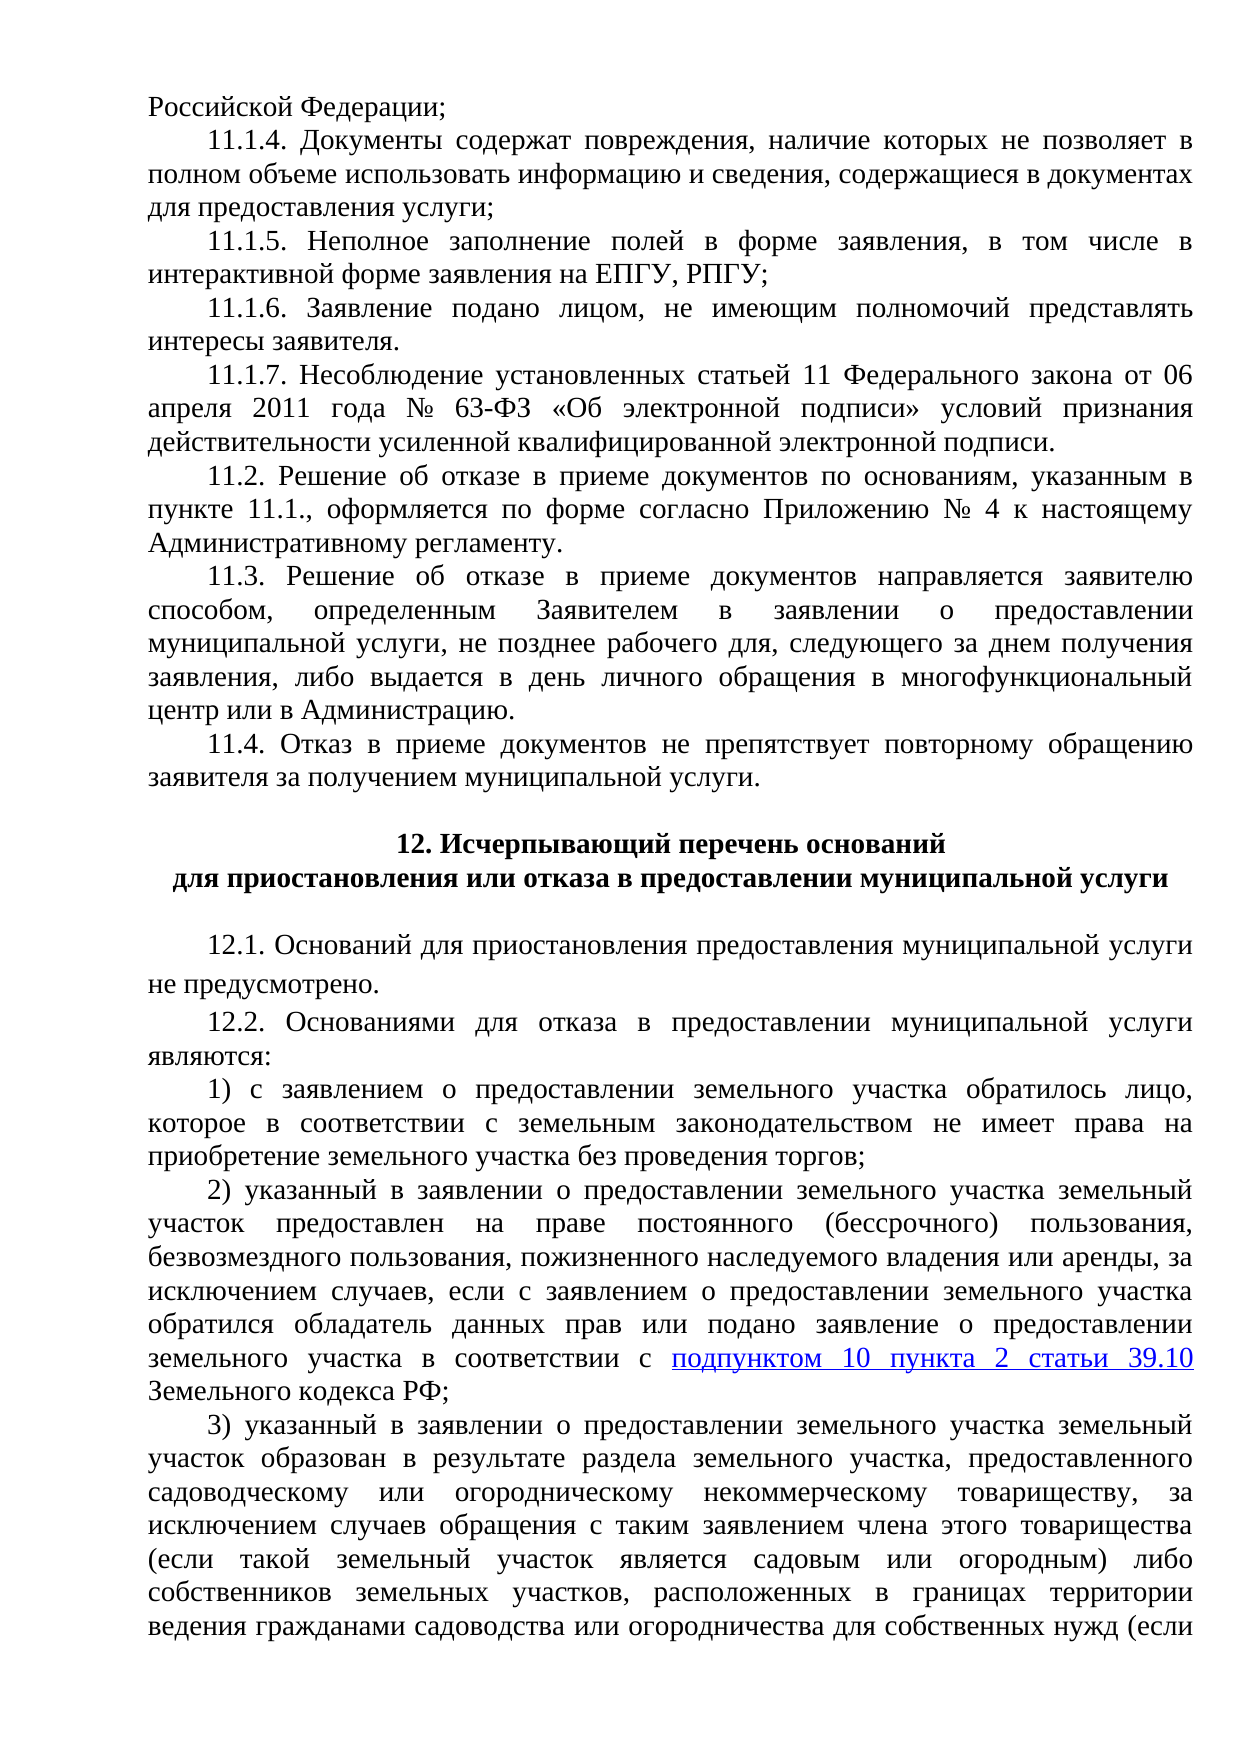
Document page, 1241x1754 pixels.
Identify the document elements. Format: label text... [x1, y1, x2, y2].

text 11.2. Решение об отказе в приеме документов по основаниям, указанным в пункте 11.1., оформляется по форме согласно Приложению № 4 к настоящему Административному регламенту. [148, 458, 1194, 558]
text 11.1.4. Документы содержат повреждения, наличие которых не позволяет в полном объеме использовать информацию и сведения, содержащиеся в документах для предоставления услуги; [148, 122, 1194, 223]
list 12.2. Основаниями для отказа в предоставлении муниципальной услуги являются: [148, 1004, 1194, 1071]
text 12. Исчерпывающий перечень оснований [148, 827, 1194, 860]
text 11.3. Решение об отказе в приеме документов направляется заявителю способом, определенным Заявителем в заявлении о предоставлении муниципальной услуги, не позднее рабочего для, следующего за днем получения заявления, либо выдается в день личного обращения в многофункциональный центр или в Администрацию. [148, 558, 1194, 726]
text 11.1.7. Несоблюдение установленных статьей 11 Федерального закона от 06 апреля 2011 года № 63-ФЗ «Об электронной подписи» условий признания действительности усиленной квалифицированной электронной подписи. [148, 357, 1194, 458]
text для приостановления или отказа в предоставлении муниципальной услуги [148, 860, 1194, 894]
text 11.4. Отказ в приеме документов не препятствует повторному обращению заявителя за получением муниципальной услуги. [148, 726, 1194, 793]
text 11.1.5. Неполное заполнение полей в форме заявления, в том числе в интерактивной форме заявления на ЕПГУ, РПГУ; [148, 223, 1194, 290]
text 1) с заявлением о предоставлении земельного участка обратилось лицо, которое в соответствии с земельным законодательством не имеет права на приобретение земельного участка без проведения торгов; [148, 1071, 1194, 1172]
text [148, 1407, 1194, 1642]
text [148, 89, 1194, 122]
text 11.1.6. Заявление подано лицом, не имеющим полномочий представлять интересы заявителя. [148, 290, 1194, 357]
text 2) указанный в заявлении о предоставлении земельного участка земельный участок предоставлен на праве постоянного (бессрочного) пользования, безвозмездного пользования, пожизненного наследуемого владения или аренды, за исключением случаев, если с заявлением о предоставлении земельного участка обратился обладатель данных прав или подано заявление о предоставлении земельного участка в соответствии с подпунктом 10 пункта 2 статьи 39.10 Земельного кодекса РФ; [148, 1172, 1194, 1407]
list 12.1. Оснований для приостановления предоставления муниципальной услуги не предусмотрено. [148, 927, 1194, 999]
